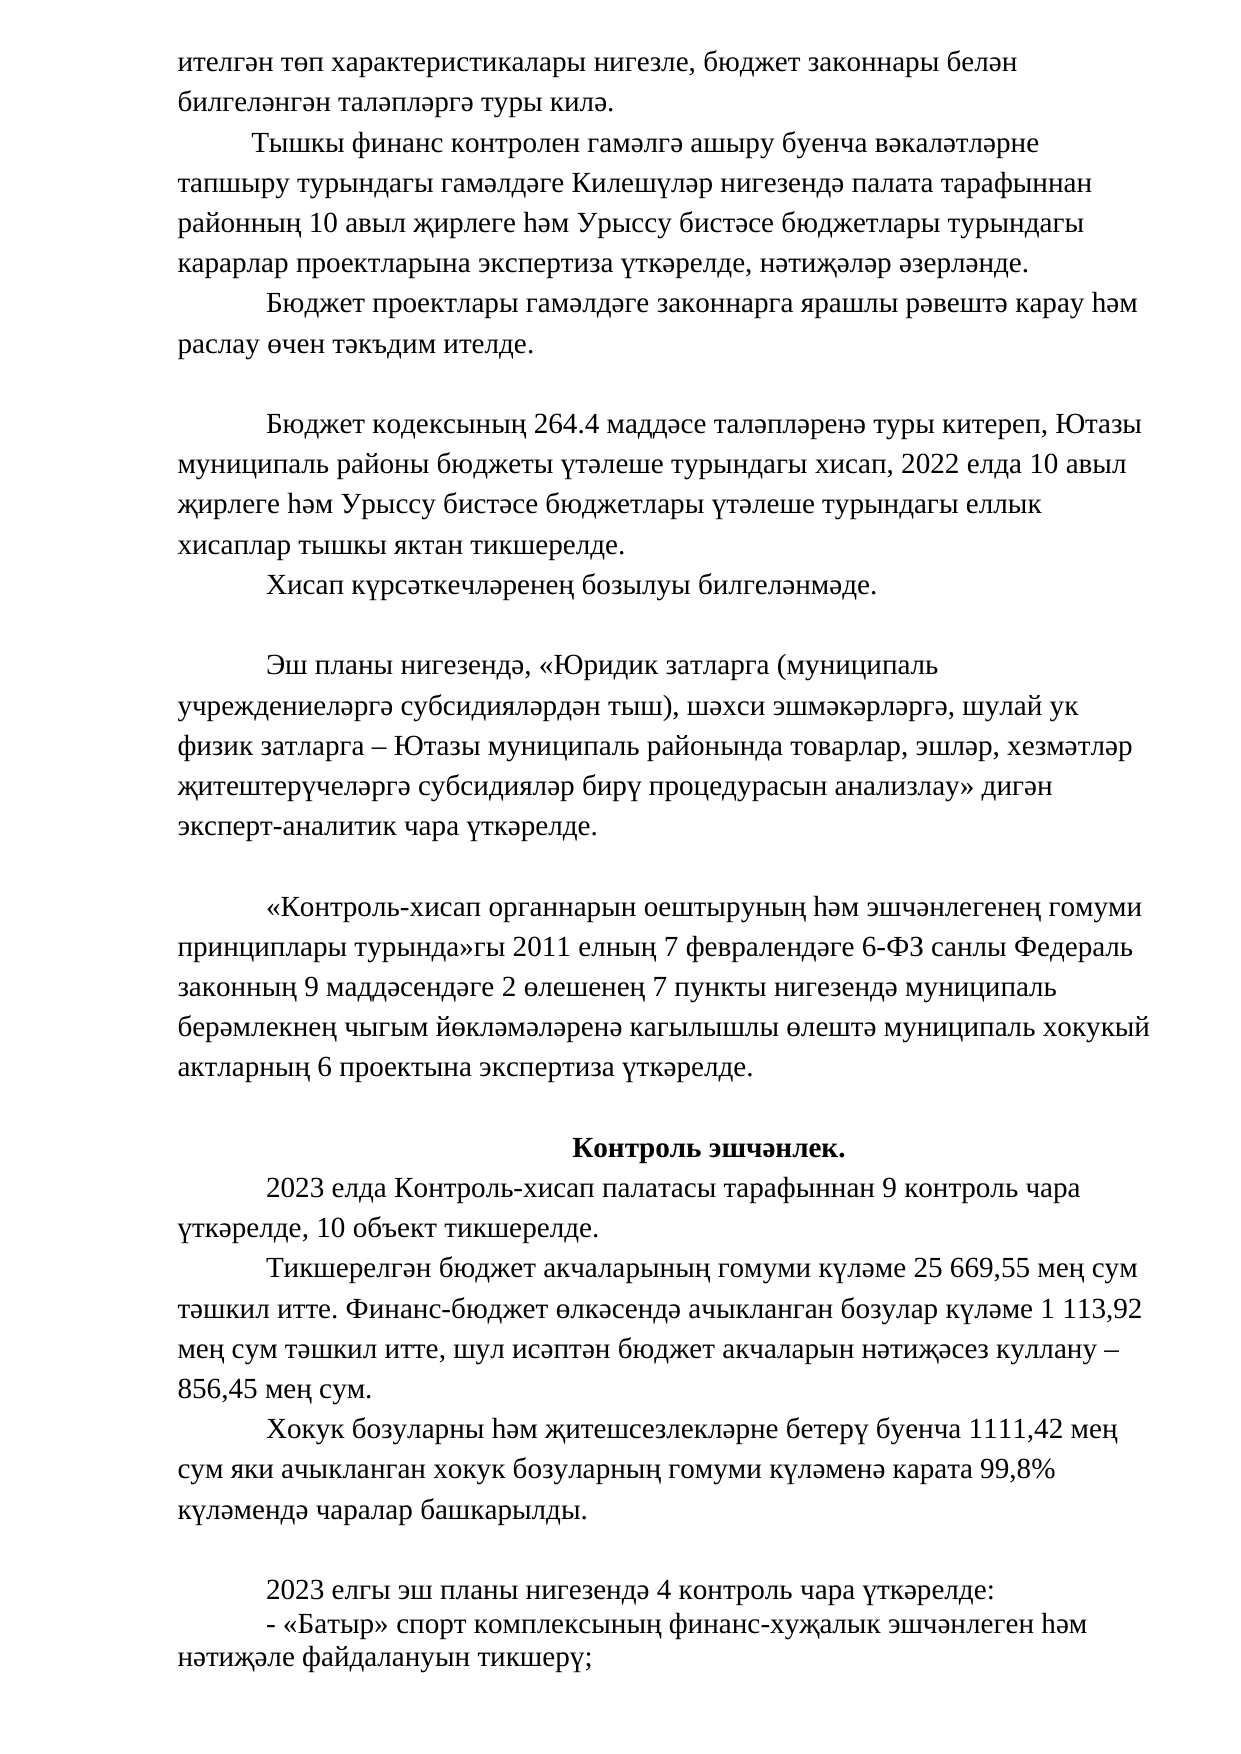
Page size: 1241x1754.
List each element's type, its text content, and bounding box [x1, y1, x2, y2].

text - «Батыр» спорт комплексының финанс-хуҗалык эшчәнлеген һәм нәтиҗәле файдалануын тикшерү; [177, 1606, 1152, 1673]
text Бюджет кодексының 264.4 маддәсе таләпләренә туры китереп, Ютазы муниципаль районы бюджеты үтәлеше турындагы хисап, 2022 елда 10 авыл җирлеге һәм Урыссу бистәсе бюджетлары үтәлеше турындагы еллык хисаплар тышкы яктан тикшерелде. [177, 406, 1152, 560]
text 2023 елгы эш планы нигезендә 4 контроль чара үткәрелде: [177, 1572, 1152, 1606]
text 2023 елда Контроль-хисап палатасы тарафыннан 9 контроль чара үткәрелде, 10 объект тикшерелде. [177, 1170, 1152, 1244]
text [177, 44, 1152, 118]
text Бюджет проектлары гамәлдәге законнарга ярашлы рәвештә карау һәм раслау өчен тәкъдим ителде. [177, 286, 1152, 359]
text Хокук бозуларны һәм җитешсезлекләрне бетерү буенча 1111,42 мең сум яки ачыкланган хокук бозуларның гомуми күләменә карата 99,8% күләмендә чаралар башкарылды. [177, 1411, 1152, 1525]
text Контроль эшчәнлек. [177, 1130, 1152, 1163]
text Тышкы финанс контролен гамәлгә ашыру буенча вәкаләтләрне тапшыру турындагы гамәлдәге Килешүләр нигезендә палата тарафыннан районның 10 авыл җирлеге һәм Урыссу бистәсе бюджетлары турындагы карарлар проектларына экспертиза үткәрелде, нәтиҗәләр әзерләнде. [177, 125, 1152, 279]
text Хисап күрсәткечләренең бозылуы билгеләнмәде. [177, 567, 1152, 601]
text Эш планы нигезендә, «Юридик затларга (муниципаль учреждениеләргә субсидияләрдән тыш), шәхси эшмәкәрләргә, шулай ук физик затларга – Ютазы муниципаль районында товарлар, эшләр, хезмәтләр җитештерүчеләргә субсидияләр бирү процедурасын анализлау» дигән эксперт-аналитик чара үткәрелде. [177, 647, 1152, 842]
text Тикшерелгән бюджет акчаларының гомуми күләме 25 669,55 мең сум тәшкил итте. Финанс-бюджет өлкәсендә ачыкланган бозулар күләме 1 113,92 мең сум тәшкил итте, шул исәптән бюджет акчаларын нәтиҗәсез куллану – 856,45 мең сум. [177, 1251, 1152, 1405]
text «Контроль-хисап органнарын оештыруның һәм эшчәнлегенең гомуми принциплары турында»гы 2011 елның 7 февралендәге 6-ФЗ санлы Федераль законның 9 маддәсендәге 2 өлешенең 7 пункты нигезендә муниципаль берәмлекнең чыгым йөкләмәләренә кагылышлы өлештә муниципаль хокукый актларның 6 проектына экспертиза үткәрелде. [177, 889, 1152, 1083]
